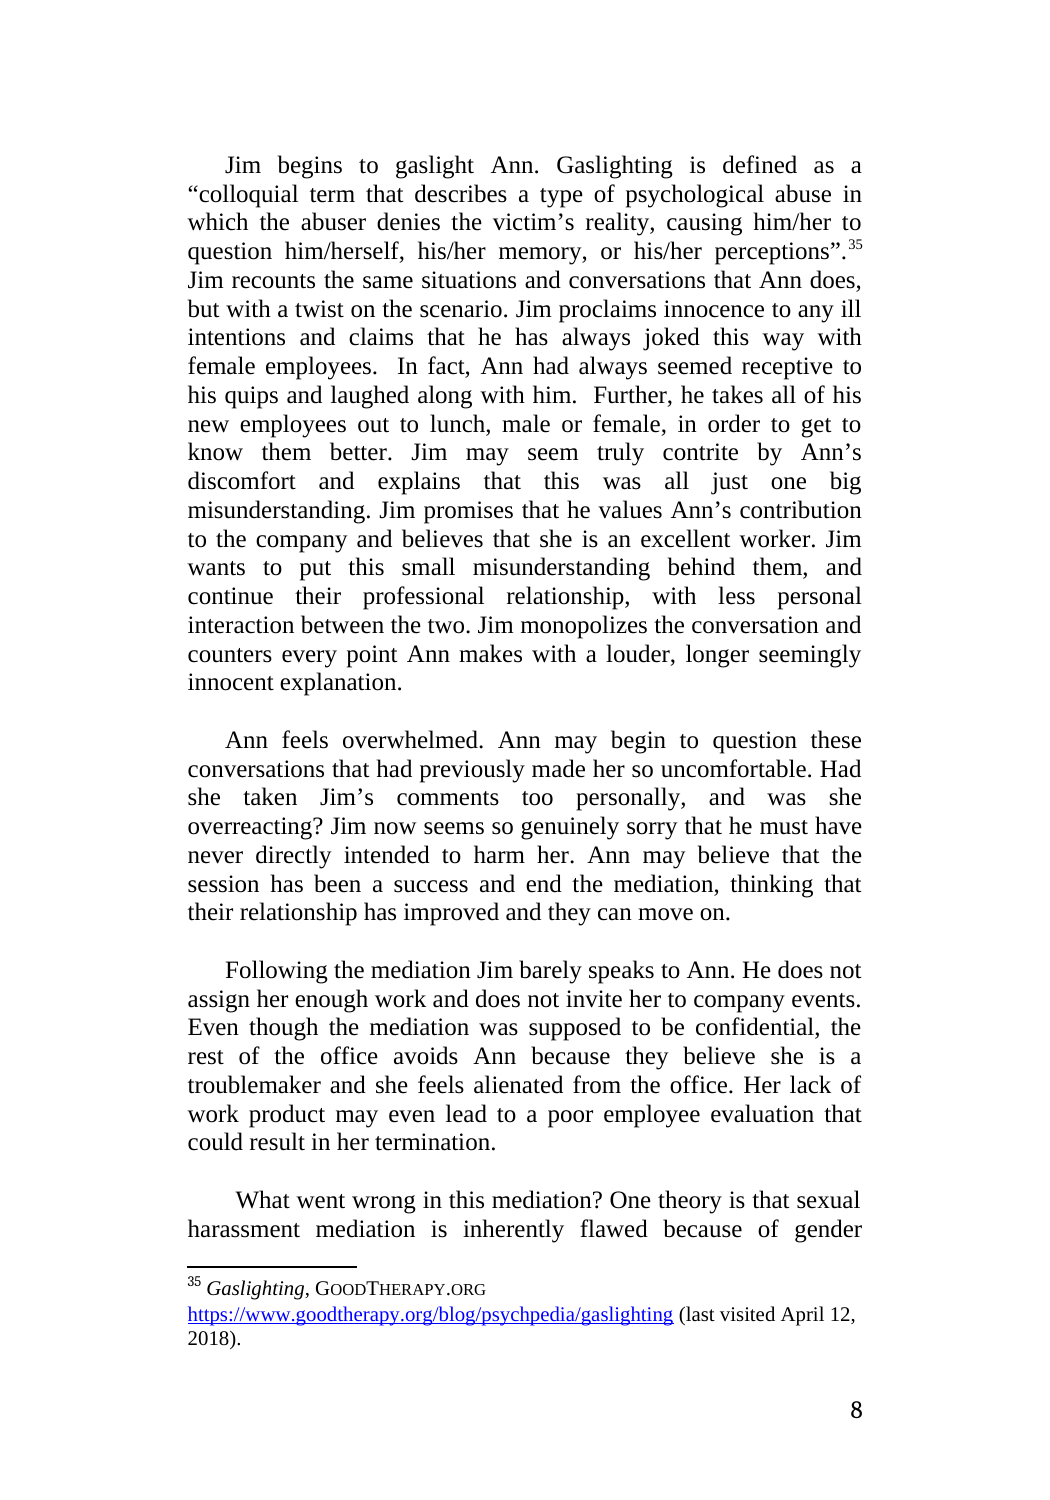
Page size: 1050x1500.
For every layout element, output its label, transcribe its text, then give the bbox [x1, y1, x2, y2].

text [187, 1185, 862, 1242]
text Following the mediation Jim barely speaks to Ann. He does not assign her enough work and does not invite her to company events. Even though the mediation was supposed to be confidential, the rest of the office avoids Ann because they believe she is a troublemaker and she feels alienated from the office. Her lack of work product may even lead to a poor employee evaluation that could result in her termination. [187, 955, 862, 1156]
text Ann feels overwhelmed. Ann may begin to question these conversations that had previously made her so uncomfortable. Had she taken Jim’s comments too personally, and was she overreacting? Jim now seems so genuinely sorry that he must have never directly intended to harm her. Ann may believe that the session has been a success and end the mediation, thinking that their relationship has improved and they can move on. [187, 725, 862, 926]
text Jim begins to gaslight Ann. Gaslighting is defined as a “colloquial term that describes a type of psychological abuse in which the abuser denies the victim’s reality, causing him/her to question him/herself, his/her memory, or his/her perceptions”. Jim recounts the same situations and conversations that Ann does, but with a twist on the scenario. Jim proclaims innocence to any ill intentions and claims that he has always joked this way with female employees. In fact, Ann had always seemed receptive to his quips and laughed along with him. Further, he takes all of his new employees out to lunch, male or female, in order to get to know them better. Jim may seem truly contrite by Ann’s discomfort and explains that this was all just one big misunderstanding. Jim promises that he values Ann’s contribution to the company and believes that she is an excellent worker. Jim wants to put this small misunderstanding behind them, and continue their professional relationship, with less personal interaction between the two. Jim monopolizes the conversation and counters every point Ann makes with a louder, longer seemingly innocent explanation. [187, 150, 862, 696]
